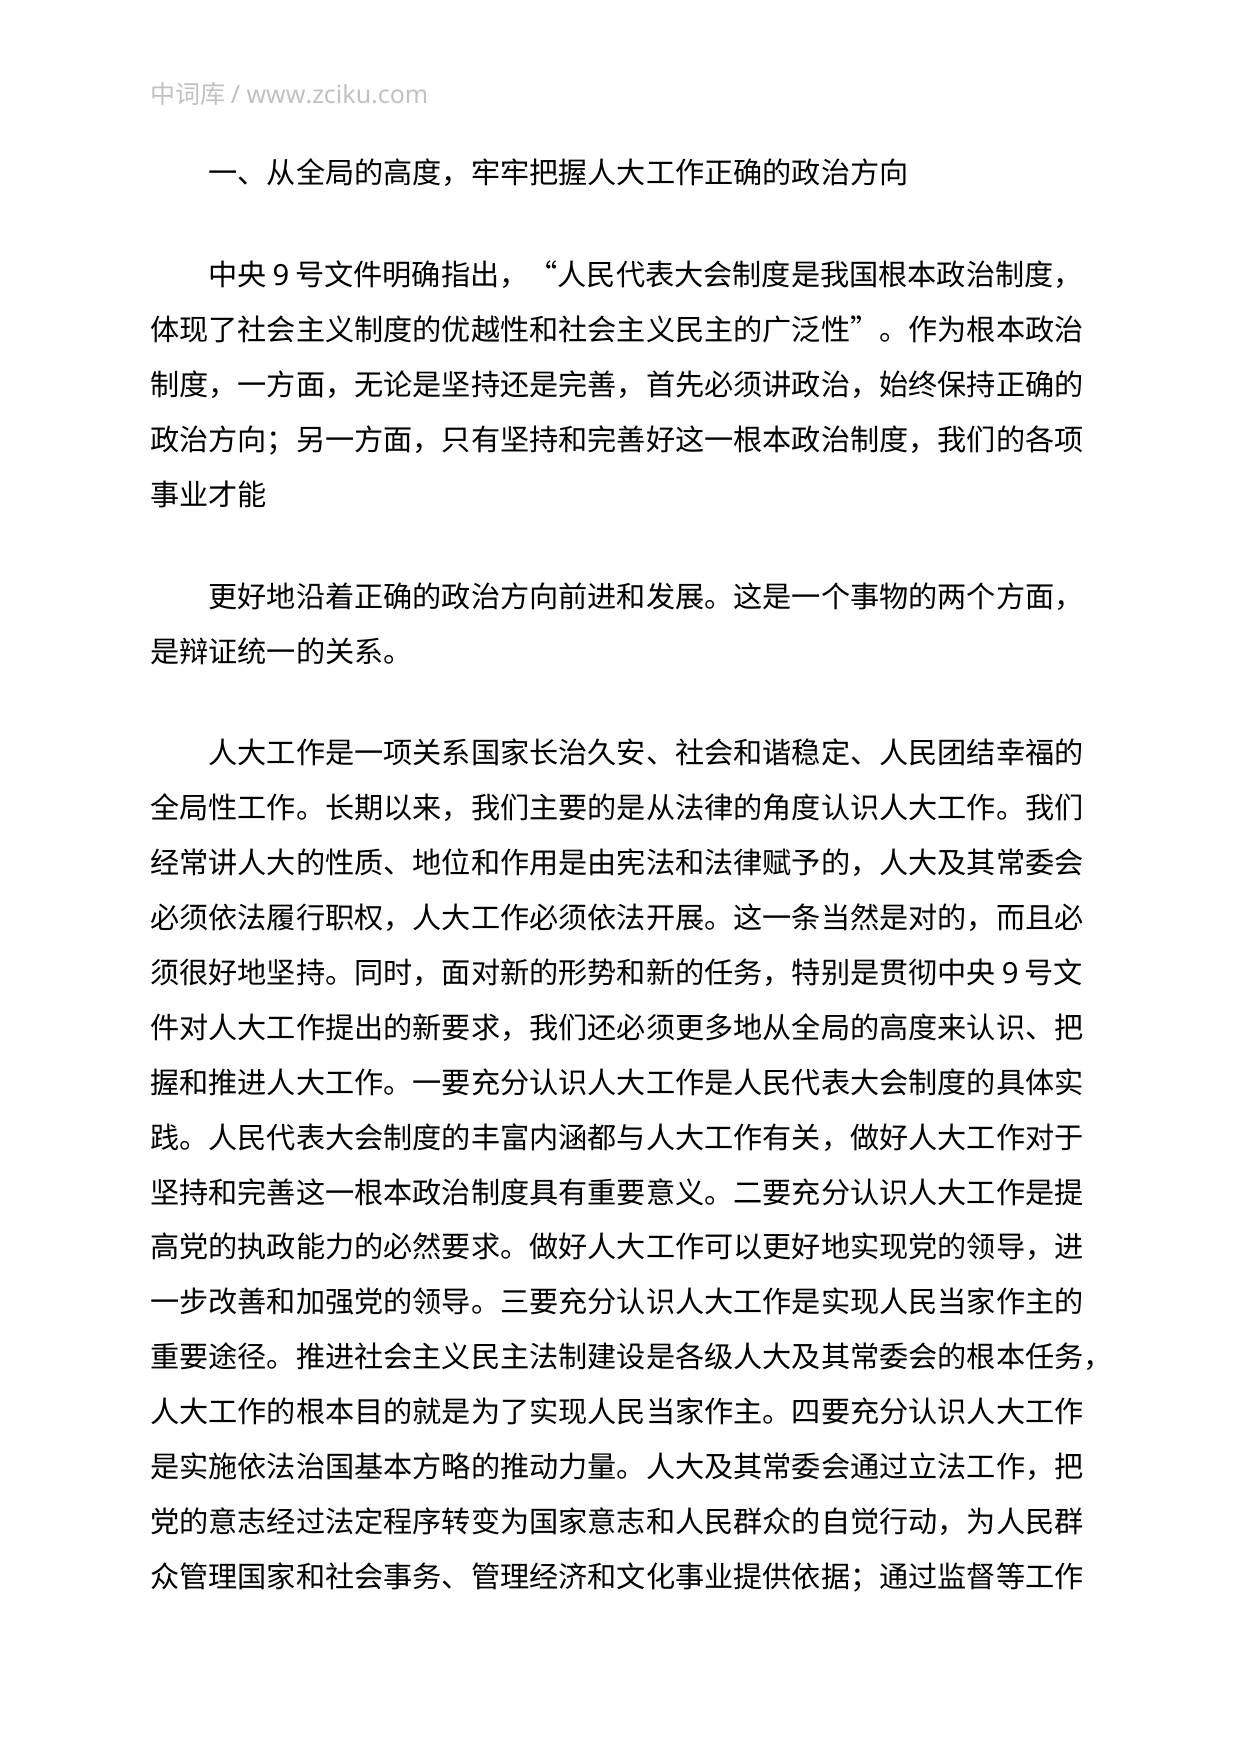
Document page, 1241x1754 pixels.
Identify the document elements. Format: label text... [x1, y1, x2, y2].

text 更好地沿着正确的政治方向前进和发展。这是一个事物的两个方面，是辩证统一的关系。 [150, 573, 1090, 670]
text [150, 730, 1090, 1596]
text 一、从全局的高度，牢牢把握人大工作正确的政治方向 [150, 150, 1090, 192]
text 中央9号文件明确指出，“人民代表大会制度是我国根本政治制度，体现了社会主义制度的优越性和社会主义民主的广泛性”。作为根本政治制度，一方面，无论是坚持还是完善，首先必须讲政治，始终保持正确的政治方向；另一方面，只有坚持和完善好这一根本政治制度，我们的各项事业才能 [150, 252, 1090, 514]
